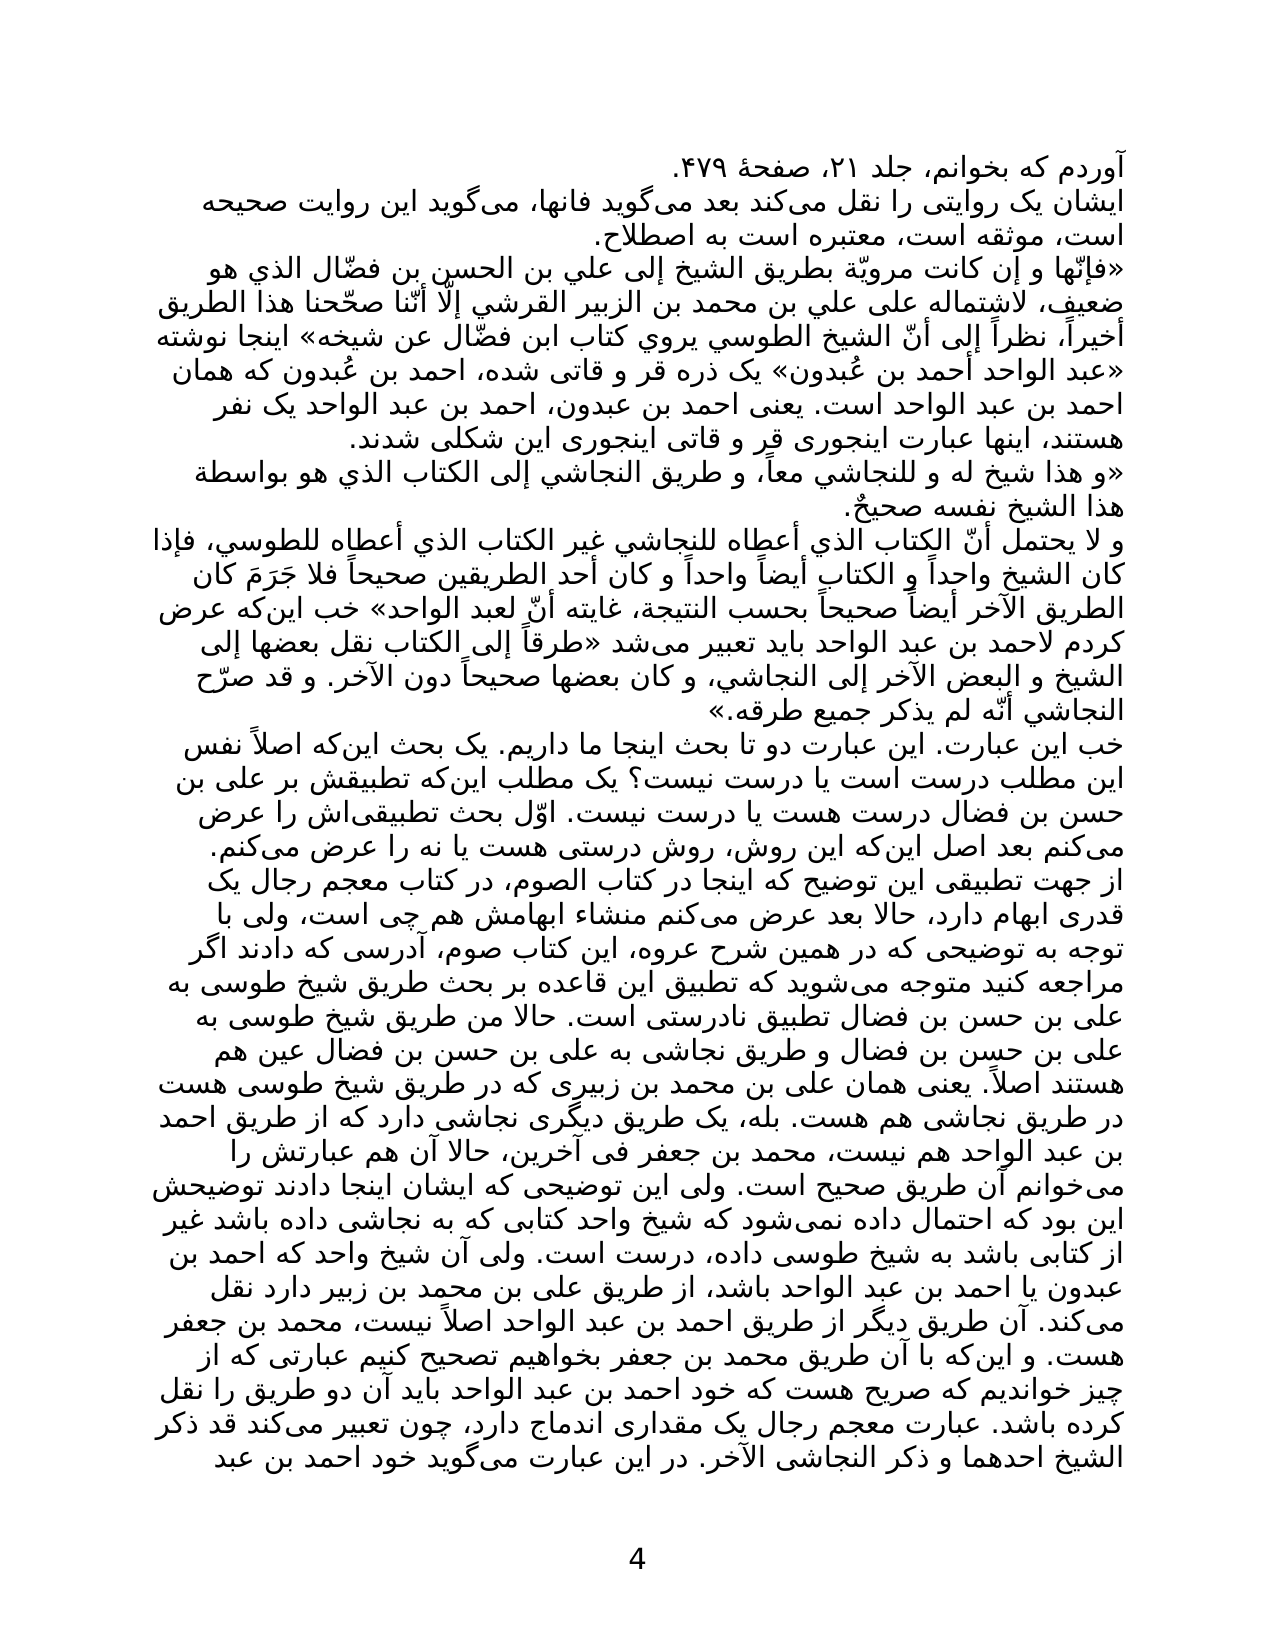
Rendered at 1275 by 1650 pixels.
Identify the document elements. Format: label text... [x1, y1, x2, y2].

text و لا يحتمل أنّ الكتاب الذي أعطاه للنجاشي غير الكتاب الذي أعطاه للطوسي، فإذا كان الشيخ واحداً و الكتاب أيضاً واحداً و كان أحد الطريقين صحيحاً فلا جَرَمَ كان الطريق الآخر أيضاً صحيحاً بحسب النتيجة، غايته أنّ لعبد الواحد» خب این‌که عرض کردم لاحمد بن عبد الواحد باید تعبیر می‌شد «طرقاً إلى الكتاب نقل بعضها إلى الشيخ و البعض الآخر إلى النجاشي، و كان بعضها صحيحاً دون الآخر. و قد صرّح النجاشي أنّه لم يذكر جميع طرقه.» [150, 523, 1125, 727]
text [150, 150, 1125, 184]
text «فإنّها و إن كانت مرويّة بطريق الشيخ إلى علي بن الحسن بن فضّال الذي هو ضعيف، لاشتماله على علي بن محمد بن الزبير القرشي إلّا أنّنا صحّحنا هذا الطريق أخيراً، نظراً إلى أنّ الشيخ الطوسي يروي كتاب ابن فضّال عن شيخه» اینجا نوشته «عبد الواحد أحمد بن عُبدون» یک ذره قر و قاتی شده، احمد بن عُبدون که همان احمد بن عبد الواحد است. یعنی احمد بن عبدون، احمد بن عبد الواحد یک نفر هستند، اینها عبارت اینجوری قر و قاتی اینجوری این شکلی شدند. [150, 252, 1125, 456]
text ایشان یک روایتی را نقل می‌کند بعد می‌گوید فانها، می‌گوید این روایت صحیحه است، موثقه است، معتبره است به اصطلاح. [150, 184, 1125, 252]
text «و هذا شيخ له و للنجاشي معاً، و طريق النجاشي إلى الكتاب الذي هو بواسطة هذا الشيخ نفسه صحيحٌ. [150, 456, 1125, 523]
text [150, 863, 1125, 1474]
text خب این عبارت. این عبارت دو تا بحث اینجا ما داریم. یک بحث این‌که اصلاً نفس این مطلب درست است یا درست نیست؟ یک مطلب این‌که تطبیقش بر علی بن حسن بن فضال درست هست یا درست نیست. اوّل بحث تطبیقی‌اش را عرض می‌کنم بعد اصل این‌که این روش، روش درستی هست یا نه را عرض می‌کنم. [150, 727, 1125, 863]
